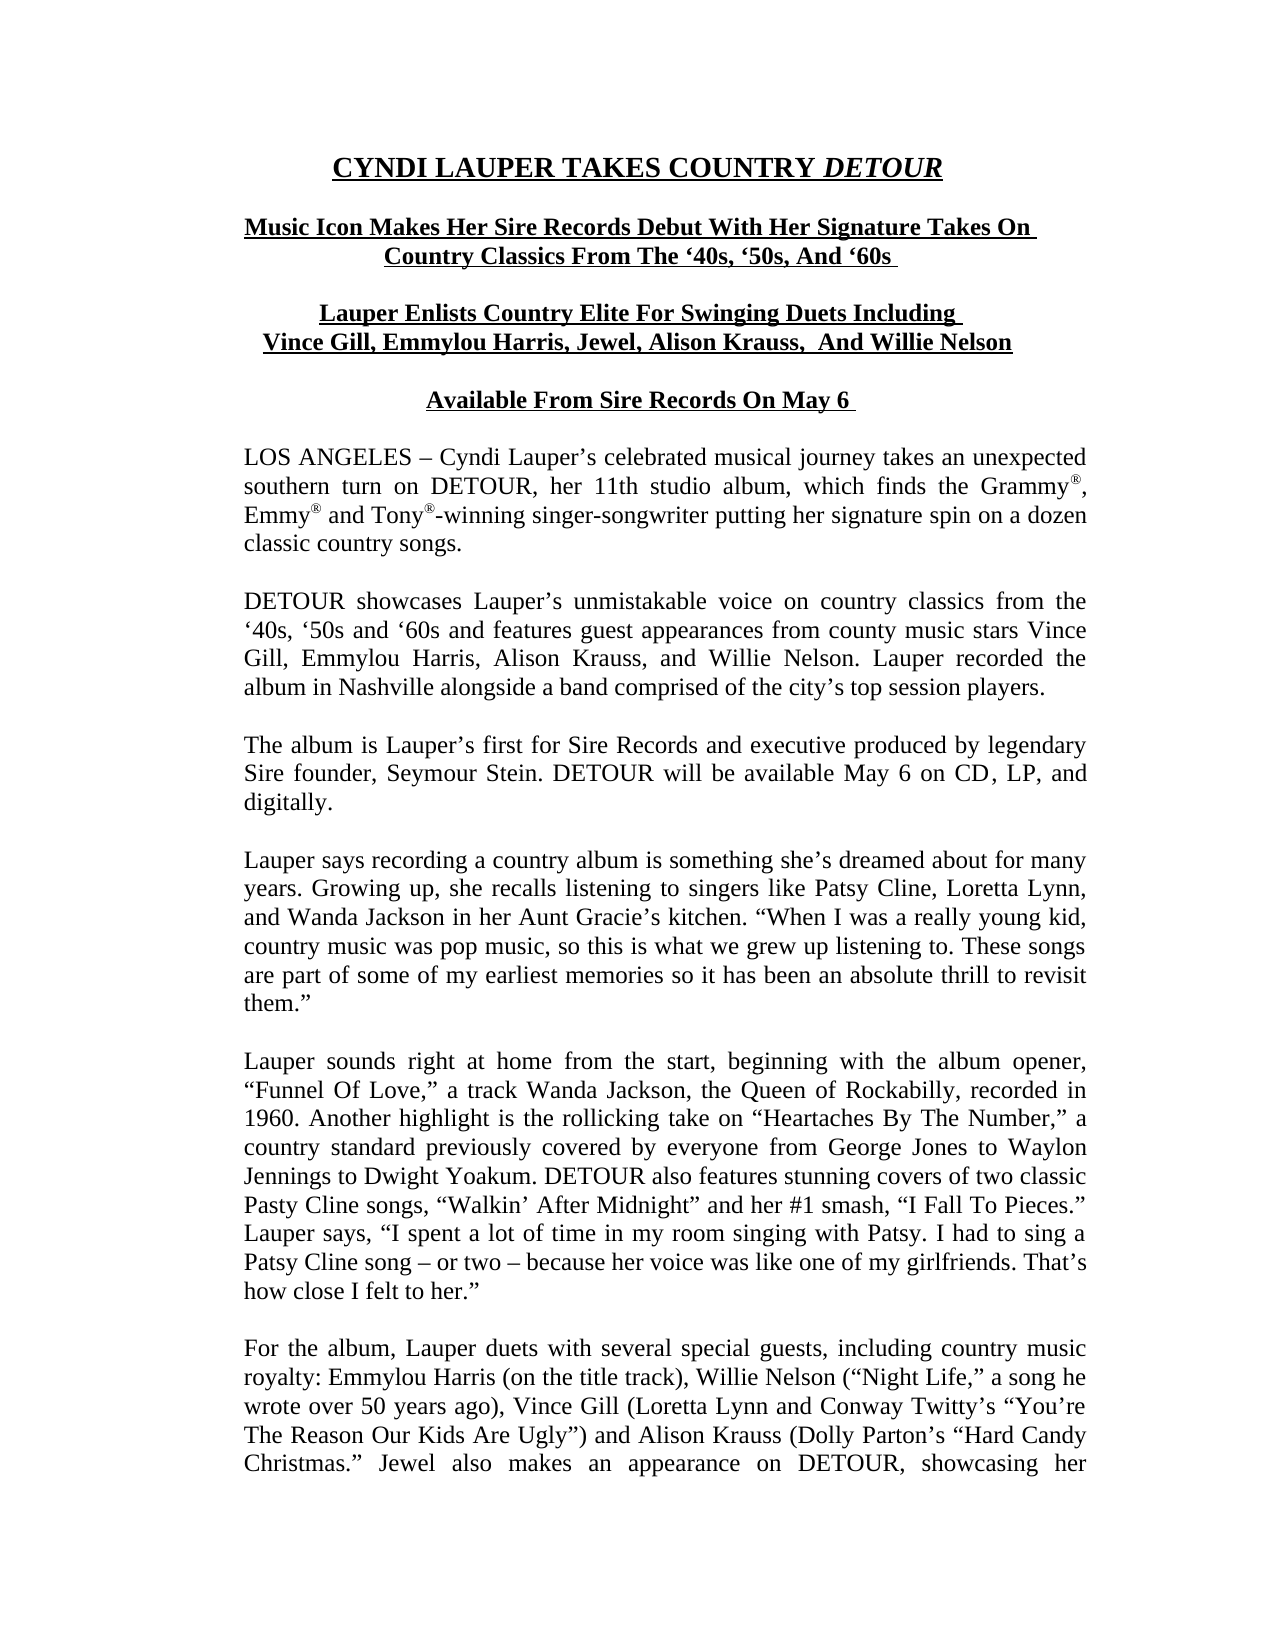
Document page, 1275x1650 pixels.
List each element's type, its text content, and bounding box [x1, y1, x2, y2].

text Lauper Enlists Country Elite For Swinging Duets Including [187, 298, 1087, 327]
text Lauper sounds right at home from the start, beginning with the album opener, “Funnel Of Love,” a track Wanda Jackson, the Queen of Rockabilly, recorded in 1960. Another highlight is the rollicking take on “Heartaches By The Number,” a country standard previously covered by everyone from George Jones to Waylon Jennings to Dwight Yoakum. DETOUR also features stunning covers of two classic Pasty Cline songs, “Walkin’ After Midnight” and her #1 smash, “I Fall To Pieces.” Lauper says, “I spent a lot of time in my room singing with Patsy. I had to sing a Patsy Cline song – or two – because her voice was like one of my girlfriends. That’s how close I felt to her.” [244, 1046, 1087, 1305]
text Music Icon Makes Her Sire Records Debut With Her Signature Takes On [187, 212, 1087, 241]
text Available From Sire Records On May 6 [187, 385, 1087, 413]
text CYNDI LAUPER TAKES COUNTRY DETOUR [187, 150, 1087, 183]
text Lauper says recording a country album is something she’s dreamed about for many years. Growing up, she recalls listening to singers like Patsy Cline, Loretta Lynn, and Wanda Jackson in her Aunt Gracie’s kitchen. “When I was a really young kid, country music was pop music, so this is what we grew up listening to. These songs are part of some of my earliest memories so it has been an absolute thrill to revisit them.” [244, 845, 1087, 1017]
text Country Classics From The ‘40s, ‘50s, And ‘60s [187, 241, 1087, 270]
text The album is Lauper’s first for Sire Records and executive produced by legendary Sire founder, Seymour Stein. DETOUR will be available May 6 on CD, LP, and digitally. [244, 730, 1087, 816]
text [244, 1333, 1087, 1477]
text LOS ANGELES – Cyndi Lauper’s celebrated musical journey takes an unexpected southern turn on DETOUR, her 11th studio album, which finds the Grammy®, Emmy® and Tony®-winning singer-songwriter putting her signature spin on a dozen classic country songs. [244, 442, 1087, 557]
text DETOUR showcases Lauper’s unmistakable voice on country classics from the ‘40s, ‘50s and ‘60s and features guest appearances from county music stars Vince Gill, Emmylou Harris, Alison Krauss, and Willie Nelson. Lauper recorded the album in Nashville alongside a band comprised of the city’s top session players. [244, 586, 1087, 701]
text Vince Gill, Emmylou Harris, Jewel, Alison Krauss, And Willie Nelson [187, 327, 1087, 356]
